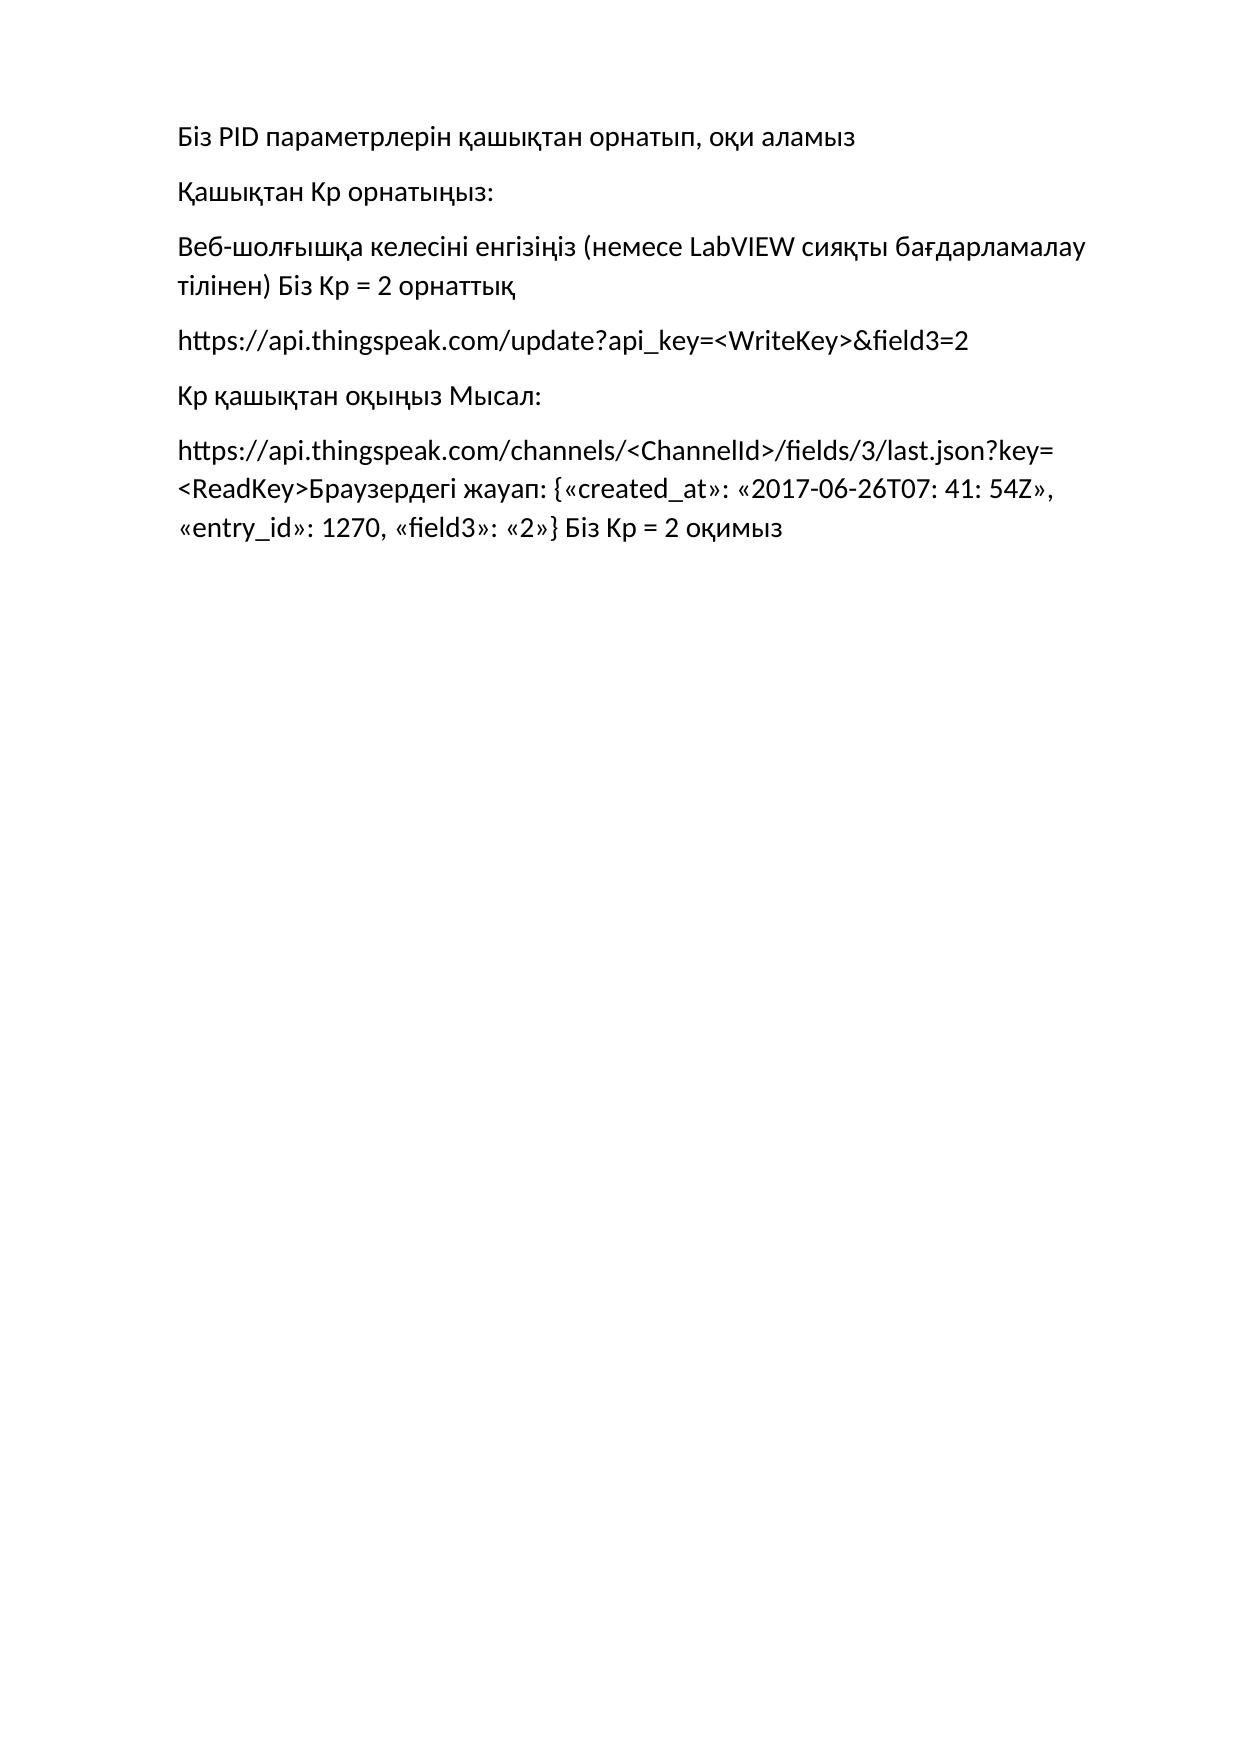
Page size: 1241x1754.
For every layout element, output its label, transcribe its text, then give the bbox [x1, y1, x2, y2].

text Қашықтан Kp орнатыңыз: [177, 173, 1152, 209]
text Веб-шолғышқа келесіні енгізіңіз (немесе LabVIEW сияқты бағдарламалау тілінен) Біз Kp = 2 орнаттық [177, 228, 1152, 302]
text Kp қашықтан оқыңыз Мысал: [177, 377, 1152, 413]
text Біз PID параметрлерін қашықтан орнатып, оқи аламыз [177, 118, 1152, 154]
text https://api.thingspeak.com/update?api_key=<WriteKey>&field3=2 [177, 322, 1152, 357]
text https://api.thingspeak.com/channels/<ChannelId>/fields/3/last.json?key= <ReadKey>Браузердегі жауап: {«created_at»: «2017-06-26T07: 41: 54Z», «entry_id»: 1270, «field3»: «2»} Біз Kp = 2 оқимыз [177, 432, 1152, 544]
